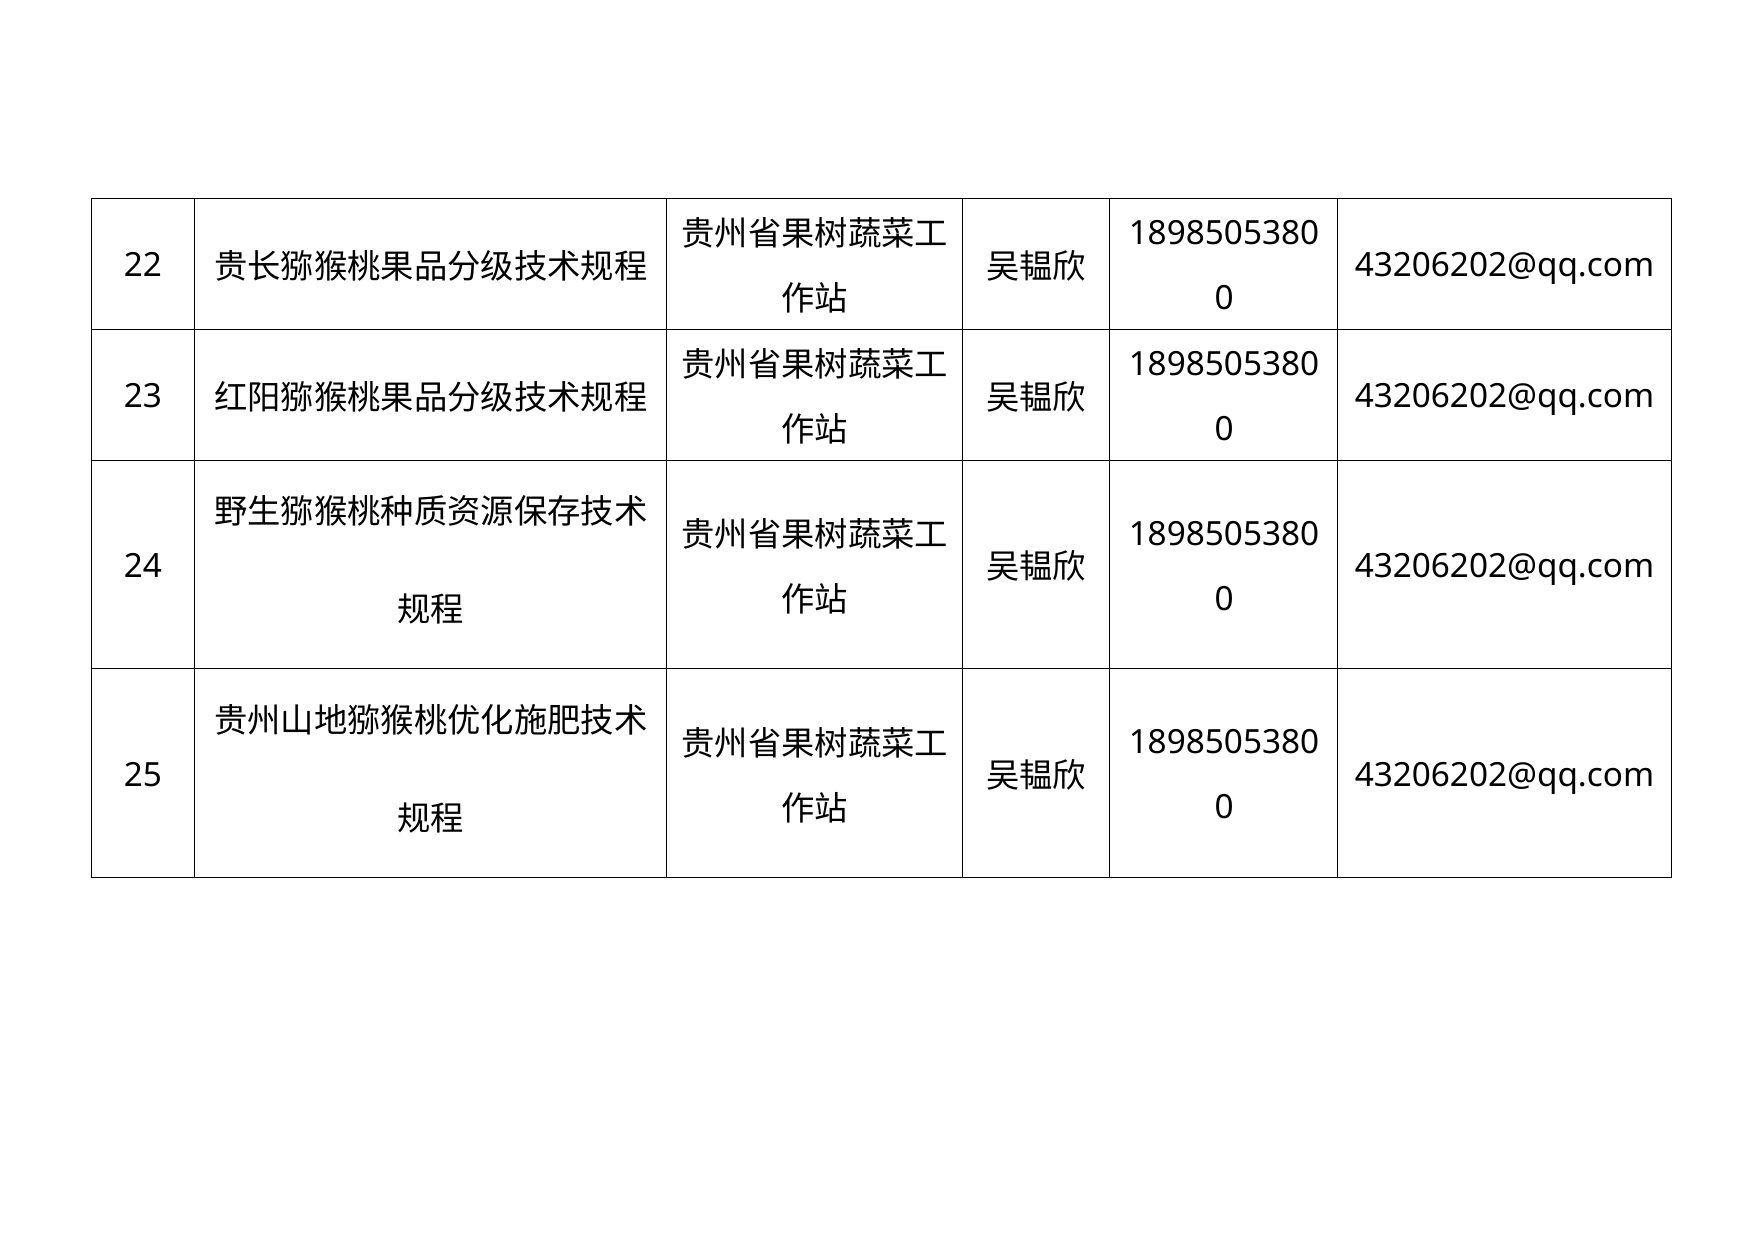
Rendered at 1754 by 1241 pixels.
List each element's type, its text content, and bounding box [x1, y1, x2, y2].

table_cell 43206202@qq.com [1338, 461, 1671, 668]
table_cell 43206202@qq.com [1338, 199, 1671, 329]
table_cell 43206202@qq.com [1338, 330, 1671, 460]
table_cell 吴韫欣 [963, 669, 1109, 877]
table_cell 18985053800 [1110, 330, 1337, 460]
table_cell 18985053800 [1110, 199, 1337, 329]
table_cell 贵长猕猴桃果品分级技术规程 [195, 199, 666, 329]
table_cell 吴韫欣 [963, 330, 1109, 460]
table_cell 贵州山地猕猴桃优化施肥技术规程 [195, 669, 666, 877]
table_cell 18985053800 [1110, 461, 1337, 668]
table_cell 贵州省果树蔬菜工作站 [667, 199, 962, 329]
table_cell 吴韫欣 [963, 461, 1109, 668]
table_cell 18985053800 [1110, 669, 1337, 877]
table_cell 野生猕猴桃种质资源保存技术规程 [195, 461, 666, 668]
table_cell 23 [92, 330, 194, 460]
table_cell 25 [92, 669, 194, 877]
table_cell 22 [92, 199, 194, 329]
table_cell 24 [92, 461, 194, 668]
table_cell 红阳猕猴桃果品分级技术规程 [195, 330, 666, 460]
table_cell 43206202@qq.com [1338, 669, 1671, 877]
table_cell 贵州省果树蔬菜工作站 [667, 330, 962, 460]
table_cell 贵州省果树蔬菜工作站 [667, 669, 962, 877]
table_cell 吴韫欣 [963, 199, 1109, 329]
table_cell 贵州省果树蔬菜工作站 [667, 461, 962, 668]
